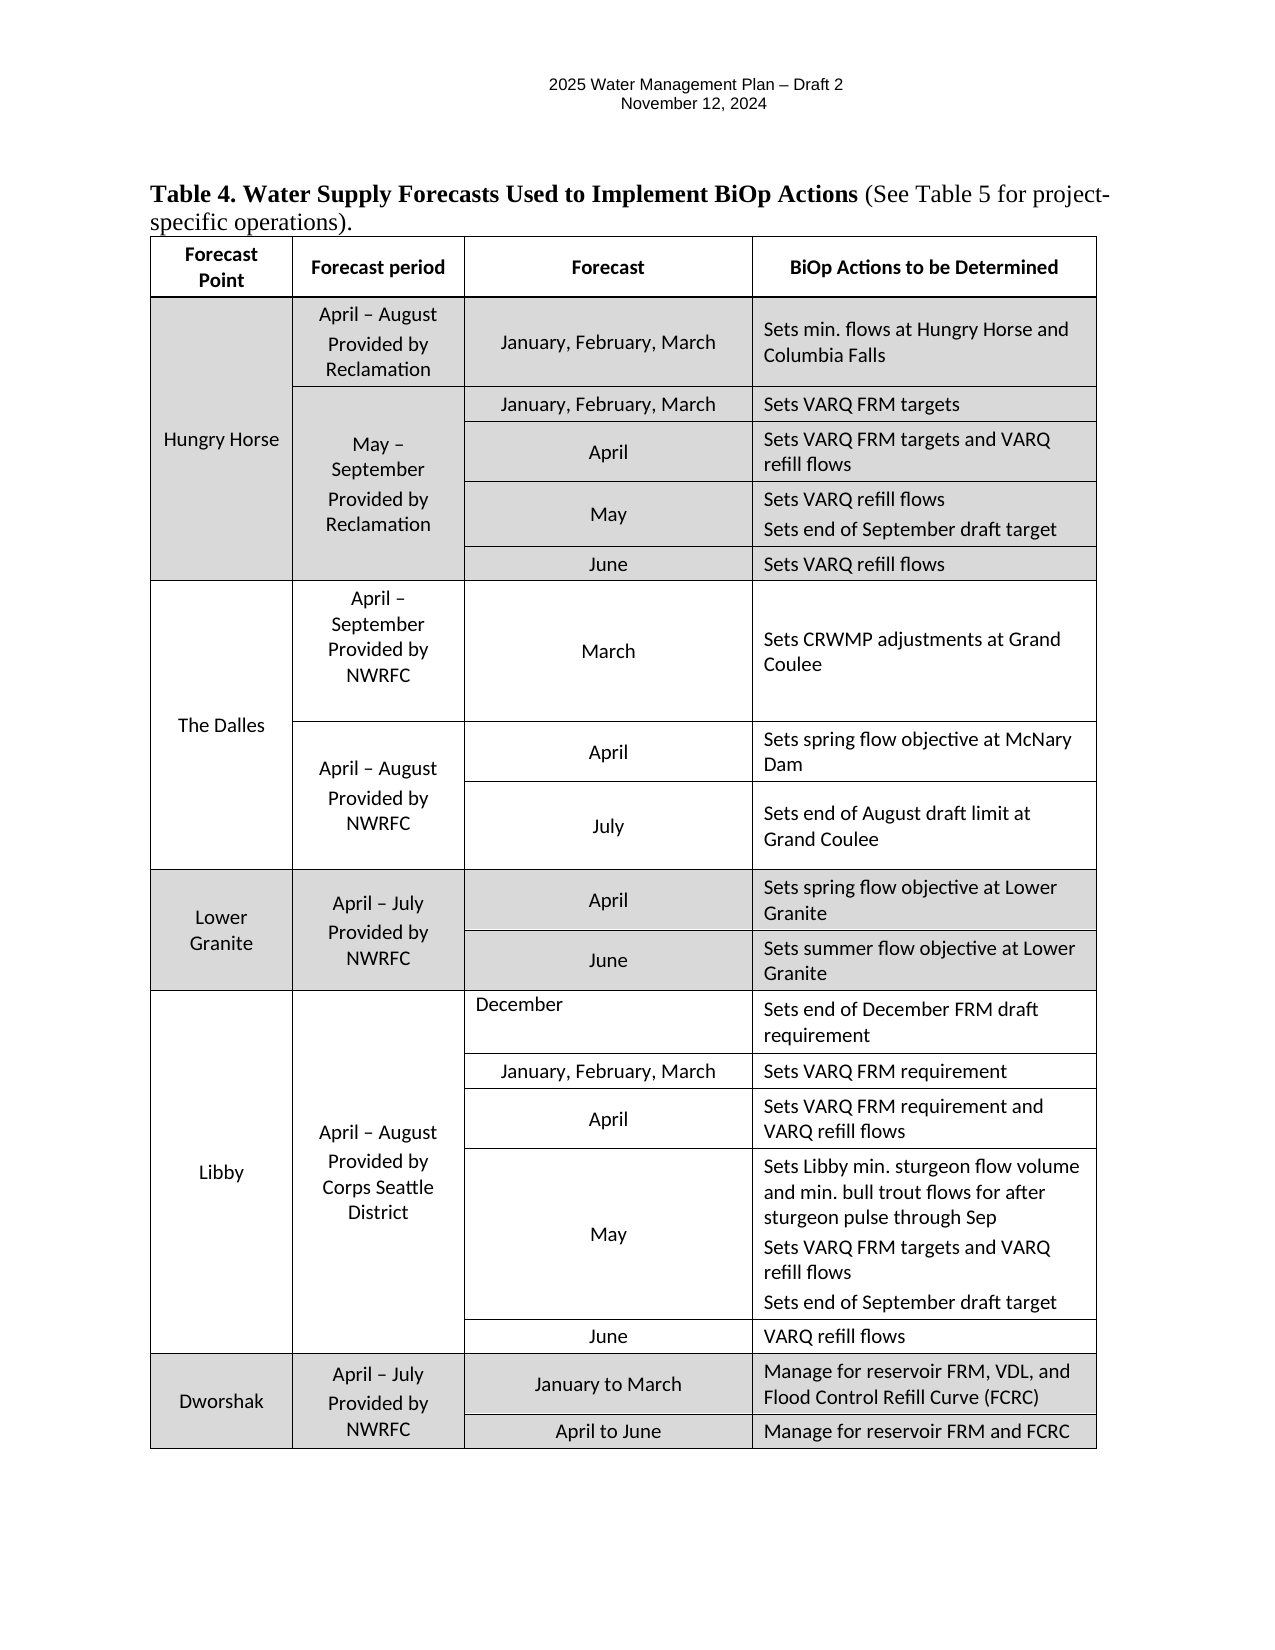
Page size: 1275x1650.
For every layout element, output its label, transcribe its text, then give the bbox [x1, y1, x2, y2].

table_cell Libby [151, 991, 292, 1353]
table_cell VARQ refill flows [753, 1320, 1096, 1353]
table_cell June [465, 1320, 752, 1353]
table_cell December [465, 991, 752, 1053]
table_cell Sets VARQ FRM targets and VARQ refill flows [753, 422, 1096, 481]
table_cell June [465, 547, 752, 580]
table_cell April [465, 1089, 752, 1148]
table_cell March [465, 581, 752, 721]
table_cell Lower Granite [151, 870, 292, 990]
table_cell Hungry Horse [151, 298, 292, 580]
table_header Forecast [465, 237, 752, 296]
table_cell The Dalles [151, 581, 292, 869]
table_cell April [465, 870, 752, 929]
table_cell April – July Provided by NWRFC [293, 870, 464, 990]
table_cell Manage for reservoir FRM, VDL, and Flood Control Refill Curve (FCRC) [753, 1354, 1096, 1413]
table_cell Sets summer flow objective at Lower Granite [753, 931, 1096, 990]
table_cell July [465, 782, 752, 869]
table_header Forecast period [293, 237, 464, 296]
table_cell January to March [465, 1354, 752, 1413]
table_cell April – September Provided by NWRFC [293, 581, 464, 721]
table_cell Sets end of August draft limit at Grand Coulee [753, 782, 1096, 869]
table_cell May [465, 482, 752, 546]
table_cell Manage for reservoir FRM and FCRC [753, 1415, 1096, 1448]
table_cell April – August Provided by Corps Seattle District [293, 991, 464, 1353]
table_cell April – August Provided by Reclamation [293, 298, 464, 386]
table_cell Sets spring flow objective at Lower Granite [753, 870, 1096, 929]
table_cell April – July Provided by NWRFC [293, 1354, 464, 1448]
table_cell Sets VARQ FRM targets [753, 387, 1096, 421]
table_cell May – September Provided by Reclamation [293, 387, 464, 580]
table_cell May [465, 1149, 752, 1318]
text Table 4. Water Supply Forecasts Used to Implement BiOp Actions (See Table 5 for project-specific operations). [150, 179, 1125, 236]
table_cell Sets VARQ refill flows [753, 547, 1096, 580]
table_cell January, February, March [465, 1054, 752, 1088]
table_cell June [465, 931, 752, 990]
table_cell Sets VARQ FRM requirement and VARQ refill flows [753, 1089, 1096, 1148]
table_cell Sets CRWMP adjustments at Grand Coulee [753, 581, 1096, 721]
table_cell Sets end of December FRM draft requirement [753, 991, 1096, 1053]
table_cell April [465, 422, 752, 481]
table_cell April to June [465, 1415, 752, 1448]
table_cell April [465, 722, 752, 781]
table_cell Sets VARQ FRM requirement [753, 1054, 1096, 1088]
table_header BiOp Actions to be Determined [753, 237, 1096, 296]
table_cell January, February, March [465, 387, 752, 421]
table_cell April – August Provided by NWRFC [293, 722, 464, 869]
table_cell January, February, March [465, 298, 752, 386]
table_cell Dworshak [151, 1354, 292, 1448]
table_cell Sets spring flow objective at McNary Dam [753, 722, 1096, 781]
table_cell Sets Libby min. sturgeon flow volume and min. bull trout flows for after sturgeon pulse through Sep Sets VARQ FRM targets and VARQ refill flows Sets end of September draft target [753, 1149, 1096, 1318]
table_cell Sets VARQ refill flows Sets end of September draft target [753, 482, 1096, 546]
table_header Forecast Point [151, 237, 292, 296]
table_cell Sets min. flows at Hungry Horse and Columbia Falls [753, 298, 1096, 386]
